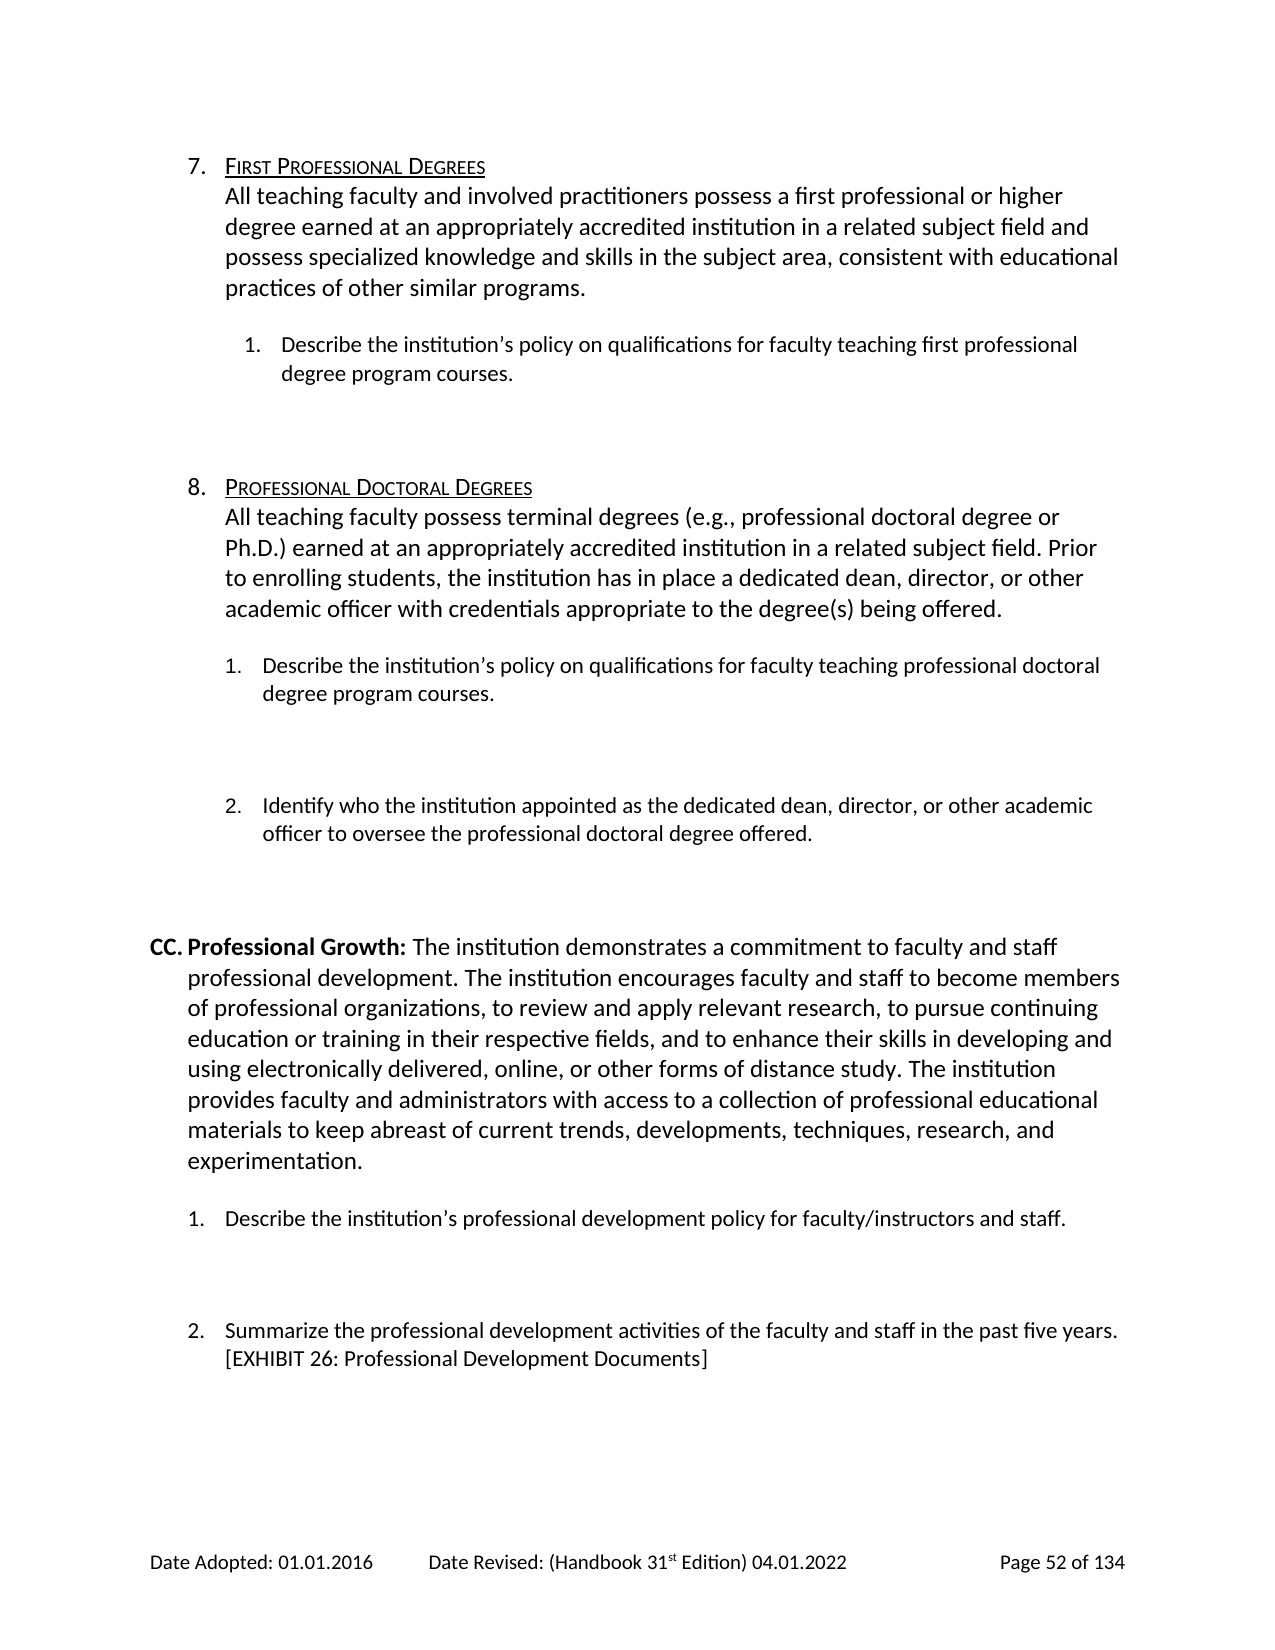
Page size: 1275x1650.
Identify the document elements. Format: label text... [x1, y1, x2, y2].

list Describe the institution’s policy on qualifications for faculty teaching first professional degree program courses. [244, 331, 1125, 443]
text All teaching faculty and involved practitioners possess a first professional or higher degree earned at an appropriately accredited institution in a related subject field and possess specialized knowledge and skills in the subject area, consistent with educational practices of other similar programs. [225, 181, 1125, 303]
list Professional Doctoral Degrees [187, 471, 1125, 501]
list First Professional Degrees [187, 150, 1125, 181]
text All teaching faculty possess terminal degrees (e.g., professional doctoral degree or Ph.D.) earned at an appropriately accredited institution in a related subject field. Prior to enrolling students, the institution has in place a dedicated dean, director, or other academic officer with credentials appropriate to the degree(s) being offered. [225, 501, 1125, 623]
list Describe the institution’s policy on qualifications for faculty teaching professional doctoral degree program courses. [225, 651, 1125, 791]
list Describe the institution’s professional development policy for faculty/instructors and staff. [187, 1204, 1125, 1316]
list Professional Growth: The institution demonstrates a commitment to faculty and staff professional development. The institution encourages faculty and staff to become members of professional organizations, to review and apply relevant research, to pursue continuing education or training in their respective fields, and to enhance their skills in developing and using electronically delivered, online, or other forms of distance study. The institution provides faculty and administrators with access to a collection of professional educational materials to keep abreast of current trends, developments, techniques, research, and experimentation. [150, 932, 1125, 1176]
list Identify who the institution appointed as the dedicated dean, director, or other academic officer to oversee the professional doctoral degree offered. [225, 791, 1125, 903]
list Summarize the professional development activities of the faculty and staff in the past five years. [EXHIBIT 26: Professional Development Documents] [187, 1316, 1125, 1456]
